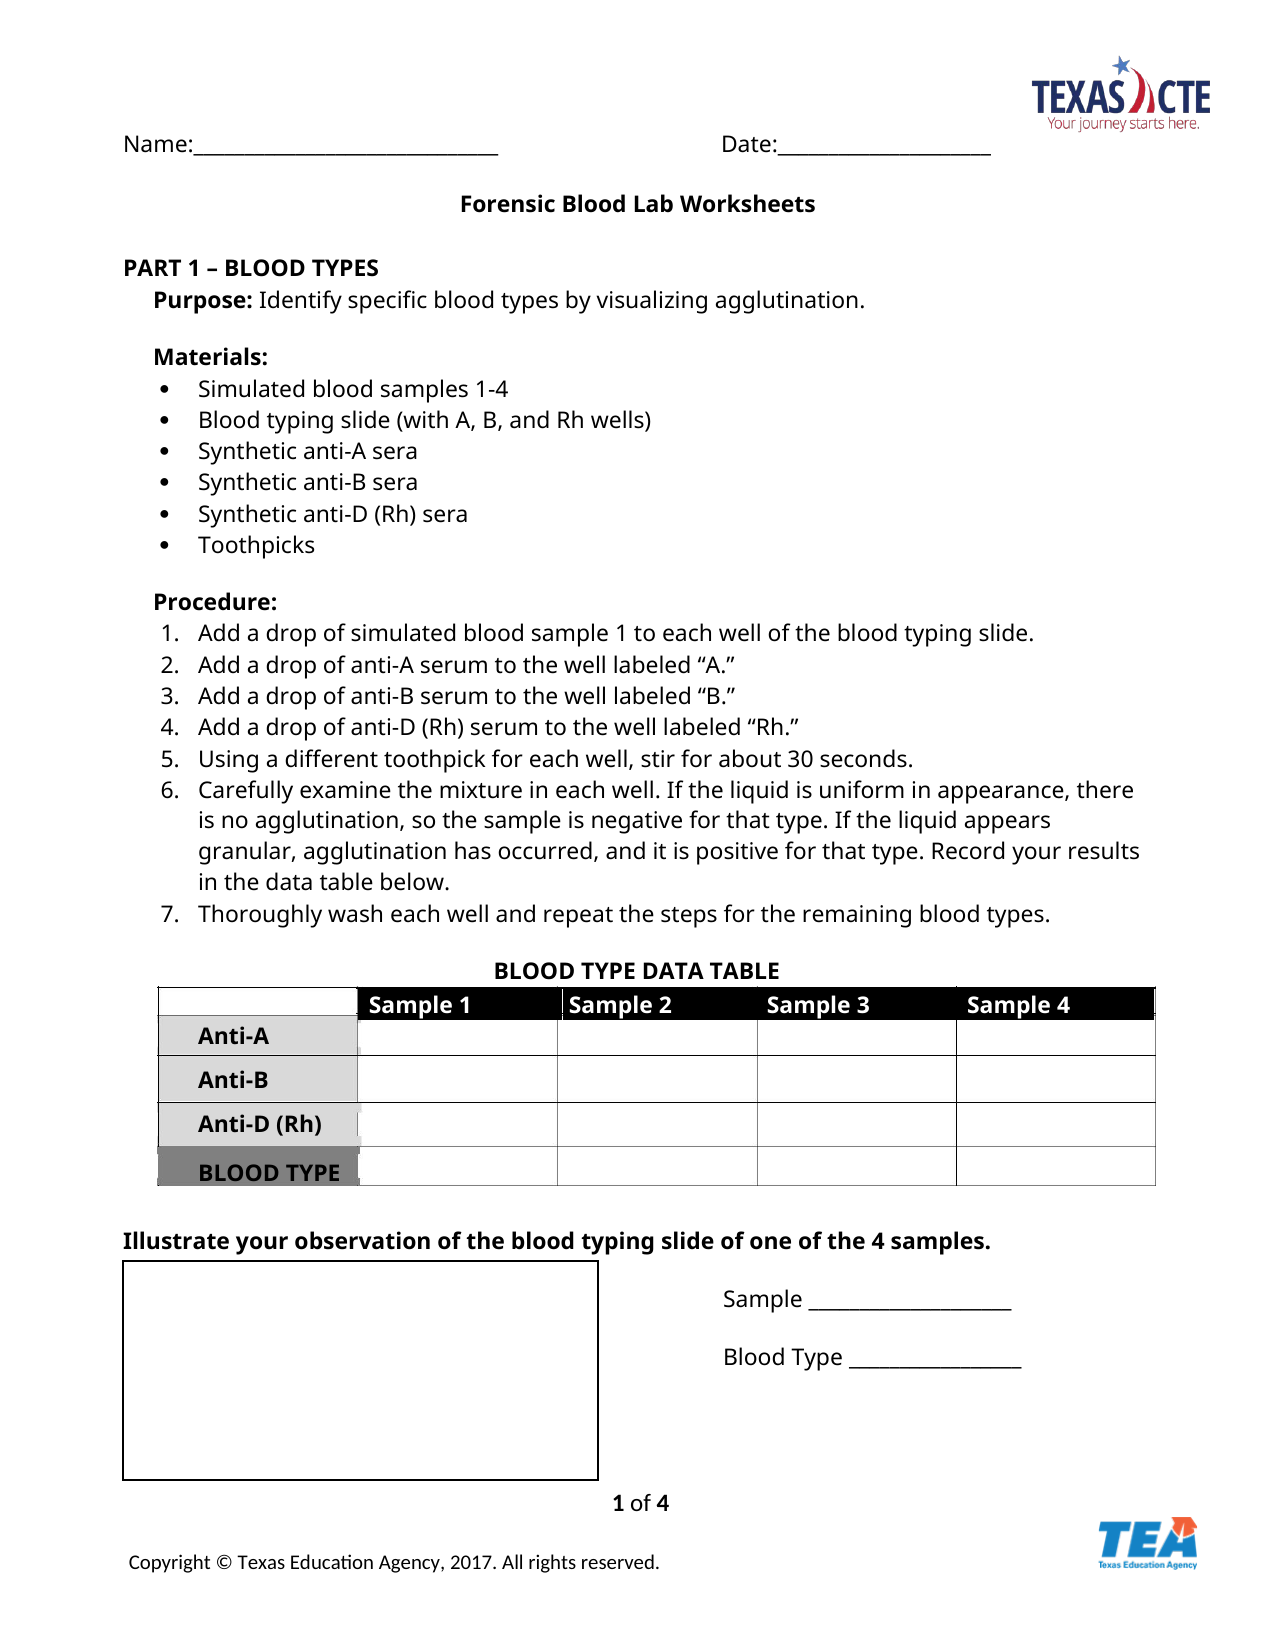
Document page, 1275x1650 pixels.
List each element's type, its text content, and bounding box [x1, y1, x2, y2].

list Thoroughly wash each well and repeat the steps for the remaining blood types. [160, 897, 1152, 929]
text Blood Type _________________ [723, 1340, 1152, 1372]
text PART 1 – BLOOD TYPES [123, 252, 1152, 283]
text Materials: [153, 341, 1152, 372]
text Name:______________________________ Date:_____________________ [123, 127, 1152, 159]
list Synthetic anti-A sera [160, 435, 1152, 466]
text Anti-B [198, 1064, 1152, 1095]
text BLOOD TYPE [198, 1157, 1152, 1188]
picture [1098, 1517, 1198, 1570]
text BLOOD TYPE DATA TABLE [123, 955, 1150, 986]
list Carefully examine the mixture in each well. If the liquid is uniform in appearance, there is no agglutination, so the sample is negative for that type. If the liquid appears granular, agglutination has occurred, and it is positive for that type. Record your results in the data table below. [160, 774, 1152, 897]
list Blood typing slide (with A, B, and Rh wells) [160, 404, 1152, 435]
list Using a different toothpick for each well, stir for about 30 seconds. [160, 742, 1152, 774]
list Add a drop of simulated blood sample 1 to each well of the blood typing slide. [160, 617, 1152, 649]
text Forensic Blood Lab Worksheets [123, 187, 1152, 219]
text Anti-A [198, 1020, 1152, 1051]
text Illustrate your observation of the blood typing slide of one of the 4 samples. [123, 1225, 1152, 1256]
list Synthetic anti-B sera [160, 466, 1152, 497]
text Anti-D (Rh) [198, 1108, 1152, 1139]
table_header Sample 3 [761, 989, 962, 1020]
list Add a drop of anti-A serum to the well labeled “A.” [160, 649, 1152, 680]
text Sample ____________________ [723, 1283, 1152, 1314]
list Add a drop of anti-B serum to the well labeled “B.” [160, 680, 1152, 711]
table_header Sample 2 [563, 989, 761, 1020]
table_header Sample 4 [962, 989, 1154, 1020]
picture [157, 986, 1156, 1186]
picture [1013, 44, 1229, 143]
text Procedure: [153, 586, 1152, 617]
list Toothpicks [160, 529, 1152, 560]
list Simulated blood samples 1-4 [160, 372, 1152, 404]
text Purpose: Identify specific blood types by visualizing agglutination. [153, 283, 1152, 315]
list Synthetic anti-D (Rh) sera [160, 497, 1152, 529]
table_header Sample 1 [358, 989, 562, 1020]
list Add a drop of anti-D (Rh) serum to the well labeled “Rh.” [160, 711, 1152, 742]
